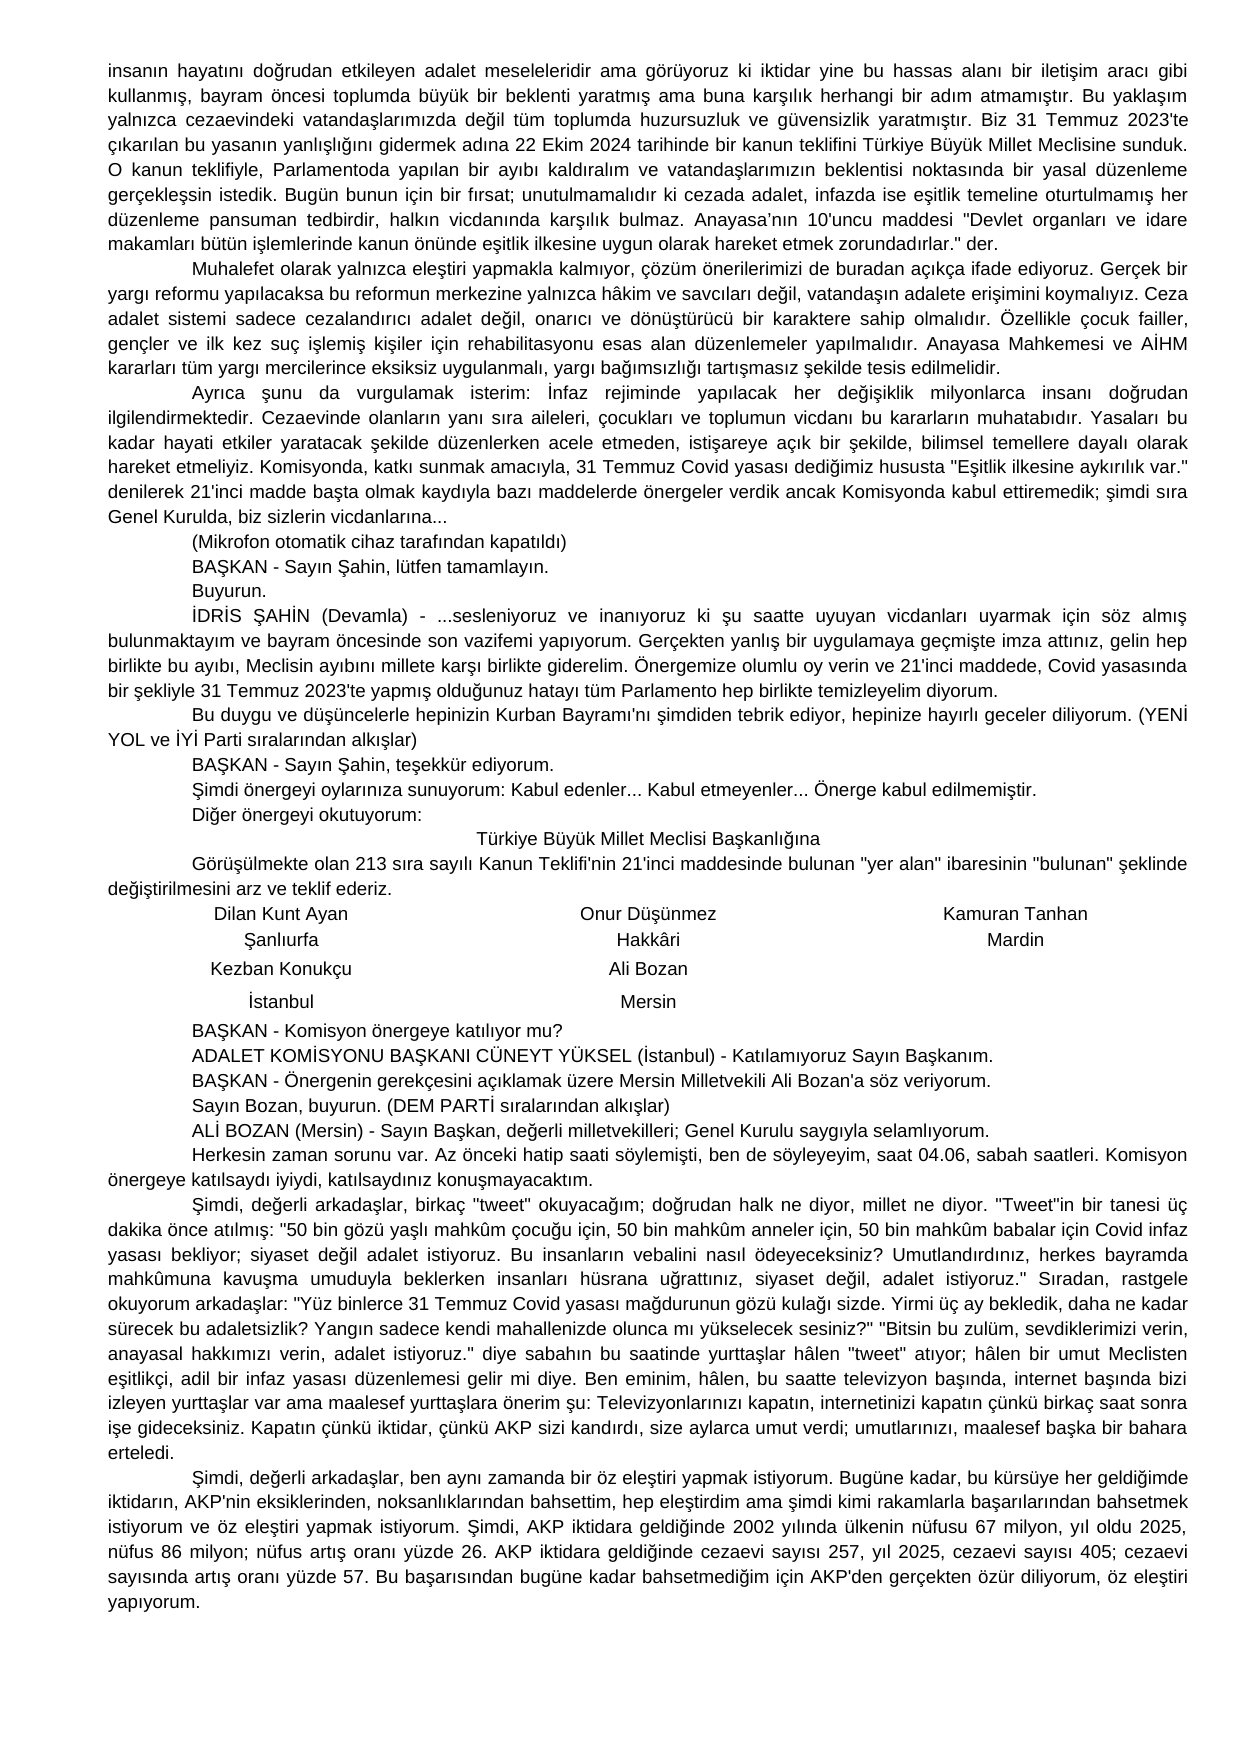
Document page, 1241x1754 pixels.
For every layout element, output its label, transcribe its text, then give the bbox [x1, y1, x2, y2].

text Görüşülmekte olan 213 sıra sayılı Kanun Teklifi'nin 21'inci maddesinde bulunan "yer alan" ibaresinin "bulunan" şeklinde değiştirilmesini arz ve teklif ederiz. [108, 853, 1189, 899]
text BAŞKAN - Sayın Şahin, teşekkür ediyorum. [108, 754, 1189, 775]
text Sayın Bozan, buyurun. (DEM PARTİ sıralarından alkışlar) [108, 1095, 1189, 1116]
text Buyurun. [108, 580, 1189, 602]
text BAŞKAN - Sayın Şahin, lütfen tamamlayın. [108, 556, 1189, 577]
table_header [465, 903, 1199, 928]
text Herkesin zaman sorunu var. Az önceki hatip saati söylemişti, ben de söyleyeyim, saat 04.06, sabah saatleri. Komisyon önergeye katılsaydı iyiydi, katılsaydınız konuşmayacaktım. [108, 1144, 1189, 1191]
text Şimdi, değerli arkadaşlar, ben aynı zamanda bir öz eleştiri yapmak istiyorum. Bugüne kadar, bu kürsüye her geldiğimde iktidarın, AKP'nin eksiklerinden, noksanlıklarından bahsettim, hep eleştirdim ama şimdi kimi rakamlarla başarılarından bahsetmek istiyorum ve öz eleştiri yapmak istiyorum. Şimdi, AKP iktidara geldiğinde 2002 yılında ülkenin nüfusu 67 milyon, yıl oldu 2025, nüfus 86 milyon; nüfus artış oranı yüzde 26. AKP iktidara geldiğinde cezaevi sayısı 257, yıl 2025, cezaevi sayısı 405; cezaevi sayısında artış oranı yüzde 57. Bu başarısından bugüne kadar bahsetmediğim için AKP'den gerçekten özür diliyorum, öz eleştiri yapıyorum. [108, 1467, 1189, 1612]
text Diğer önergeyi okutuyorum: [108, 803, 1189, 825]
text Türkiye Büyük Millet Meclisi Başkanlığına [108, 828, 1189, 850]
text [108, 60, 1189, 255]
text İDRİS ŞAHİN (Devamla) - ...sesleniyoruz ve inanıyoruz ki şu saatte uyuyan vicdanları uyarmak için söz almış bulunmaktayım ve bayram öncesinde son vazifemi yapıyorum. Gerçekten yanlış bir uygulamaya geçmişte imza attınız, gelin hep birlikte bu ayıbı, Meclisin ayıbını millete karşı birlikte giderelim. Önergemize olumlu oy verin ve 21'inci maddede, Covid yasasında bir şekliyle 31 Temmuz 2023'te yapmış olduğunuz hatayı tüm Parlamento hep birlikte temizleyelim diyorum. [108, 605, 1189, 701]
text Şimdi, değerli arkadaşlar, birkaç "tweet" okuyacağım; doğrudan halk ne diyor, millet ne diyor. "Tweet"in bir tanesi üç dakika önce atılmış: "50 bin gözü yaşlı mahkûm çocuğu için, 50 bin mahkûm anneler için, 50 bin mahkûm babalar için Covid infaz yasası bekliyor; siyaset değil adalet istiyoruz. Bu insanların vebalini nasıl ödeyeceksiniz? Umutlandırdınız, herkes bayramda mahkûmuna kavuşma umuduyla beklerken insanları hüsrana uğrattınız, siyaset değil, adalet istiyoruz." Sıradan, rastgele okuyorum arkadaşlar: "Yüz binlerce 31 Temmuz Covid yasası mağdurunun gözü kulağı sizde. Yirmi üç ay bekledik, daha ne kadar sürecek bu adaletsizlik? Yangın sadece kendi mahallenizde olunca mı yükselecek sesiniz?" "Bitsin bu zulüm, sevdiklerimizi verin, anayasal hakkımızı verin, adalet istiyoruz." diye sabahın bu saatinde yurttaşlar hâlen "tweet" atıyor; hâlen bir umut Meclisten eşitlikçi, adil bir infaz yasası düzenlemesi gelir mi diye. Ben eminim, hâlen, bu saatte televizyon başında, internet başında bizi izleyen yurttaşlar var ama maalesef yurttaşlara önerim şu: Televizyonlarınızı kapatın, internetinizi kapatın çünkü birkaç saat sonra işe gideceksiniz. Kapatın çünkü iktidar, çünkü AKP sizi kandırdı, size aylarca umut verdi; umutlarınızı, maalesef başka bir bahara erteledi. [108, 1194, 1189, 1463]
text BAŞKAN - Komisyon önergeye katılıyor mu? [108, 1020, 1189, 1042]
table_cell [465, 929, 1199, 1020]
text (Mikrofon otomatik cihaz tarafından kapatıldı) [108, 531, 1189, 552]
text Muhalefet olarak yalnızca eleştiri yapmakla kalmıyor, çözüm önerilerimizi de buradan açıkça ifade ediyoruz. Gerçek bir yargı reformu yapılacaksa bu reformun merkezine yalnızca hâkim ve savcıları değil, vatandaşın adalete erişimini koymalıyız. Ceza adalet sistemi sadece cezalandırıcı adalet değil, onarıcı ve dönüştürücü bir karaktere sahip olmalıdır. Özellikle çocuk failler, gençler ve ilk kez suç işlemiş kişiler için rehabilitasyonu esas alan düzenlemeler yapılmalıdır. Anayasa Mahkemesi ve AİHM kararları tüm yargı mercilerince eksiksiz uygulanmalı, yargı bağımsızlığı tartışmasız şekilde tesis edilmelidir. [108, 258, 1189, 379]
text ALİ BOZAN (Mersin) - Sayın Başkan, değerli milletvekilleri; Genel Kurulu saygıyla selamlıyorum. [108, 1119, 1189, 1141]
text ADALET KOMİSYONU BAŞKANI CÜNEYT YÜKSEL (İstanbul) - Katılamıyoruz Sayın Başkanım. [108, 1045, 1189, 1067]
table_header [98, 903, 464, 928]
text Ayrıca şunu da vurgulamak isterim: İnfaz rejiminde yapılacak her değişiklik milyonlarca insanı doğrudan ilgilendirmektedir. Cezaevinde olanların yanı sıra aileleri, çocukları ve toplumun vicdanı bu kararların muhatabıdır. Yasaları bu kadar hayati etkiler yaratacak şekilde düzenlerken acele etmeden, istişareye açık bir şekilde, bilimsel temellere dayalı olarak hareket etmeliyiz. Komisyonda, katkı sunmak amacıyla, 31 Temmuz Covid yasası dediğimiz hususta "Eşitlik ilkesine aykırılık var." denilerek 21'inci madde başta olmak kaydıyla bazı maddelerde önergeler verdik ancak Komisyonda kabul ettiremedik; şimdi sıra Genel Kurulda, biz sizlerin vicdanlarına... [108, 382, 1189, 527]
text Bu duygu ve düşüncelerle hepinizin Kurban Bayramı'nı şimdiden tebrik ediyor, hepinize hayırlı geceler diliyorum. (YENİ YOL ve İYİ Parti sıralarından alkışlar) [108, 704, 1189, 751]
text BAŞKAN - Önergenin gerekçesini açıklamak üzere Mersin Milletvekili Ali Bozan'a söz veriyorum. [108, 1070, 1189, 1091]
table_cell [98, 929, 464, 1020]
text Şimdi önergeyi oylarınıza sunuyorum: Kabul edenler... Kabul etmeyenler... Önerge kabul edilmemiştir. [108, 779, 1189, 800]
